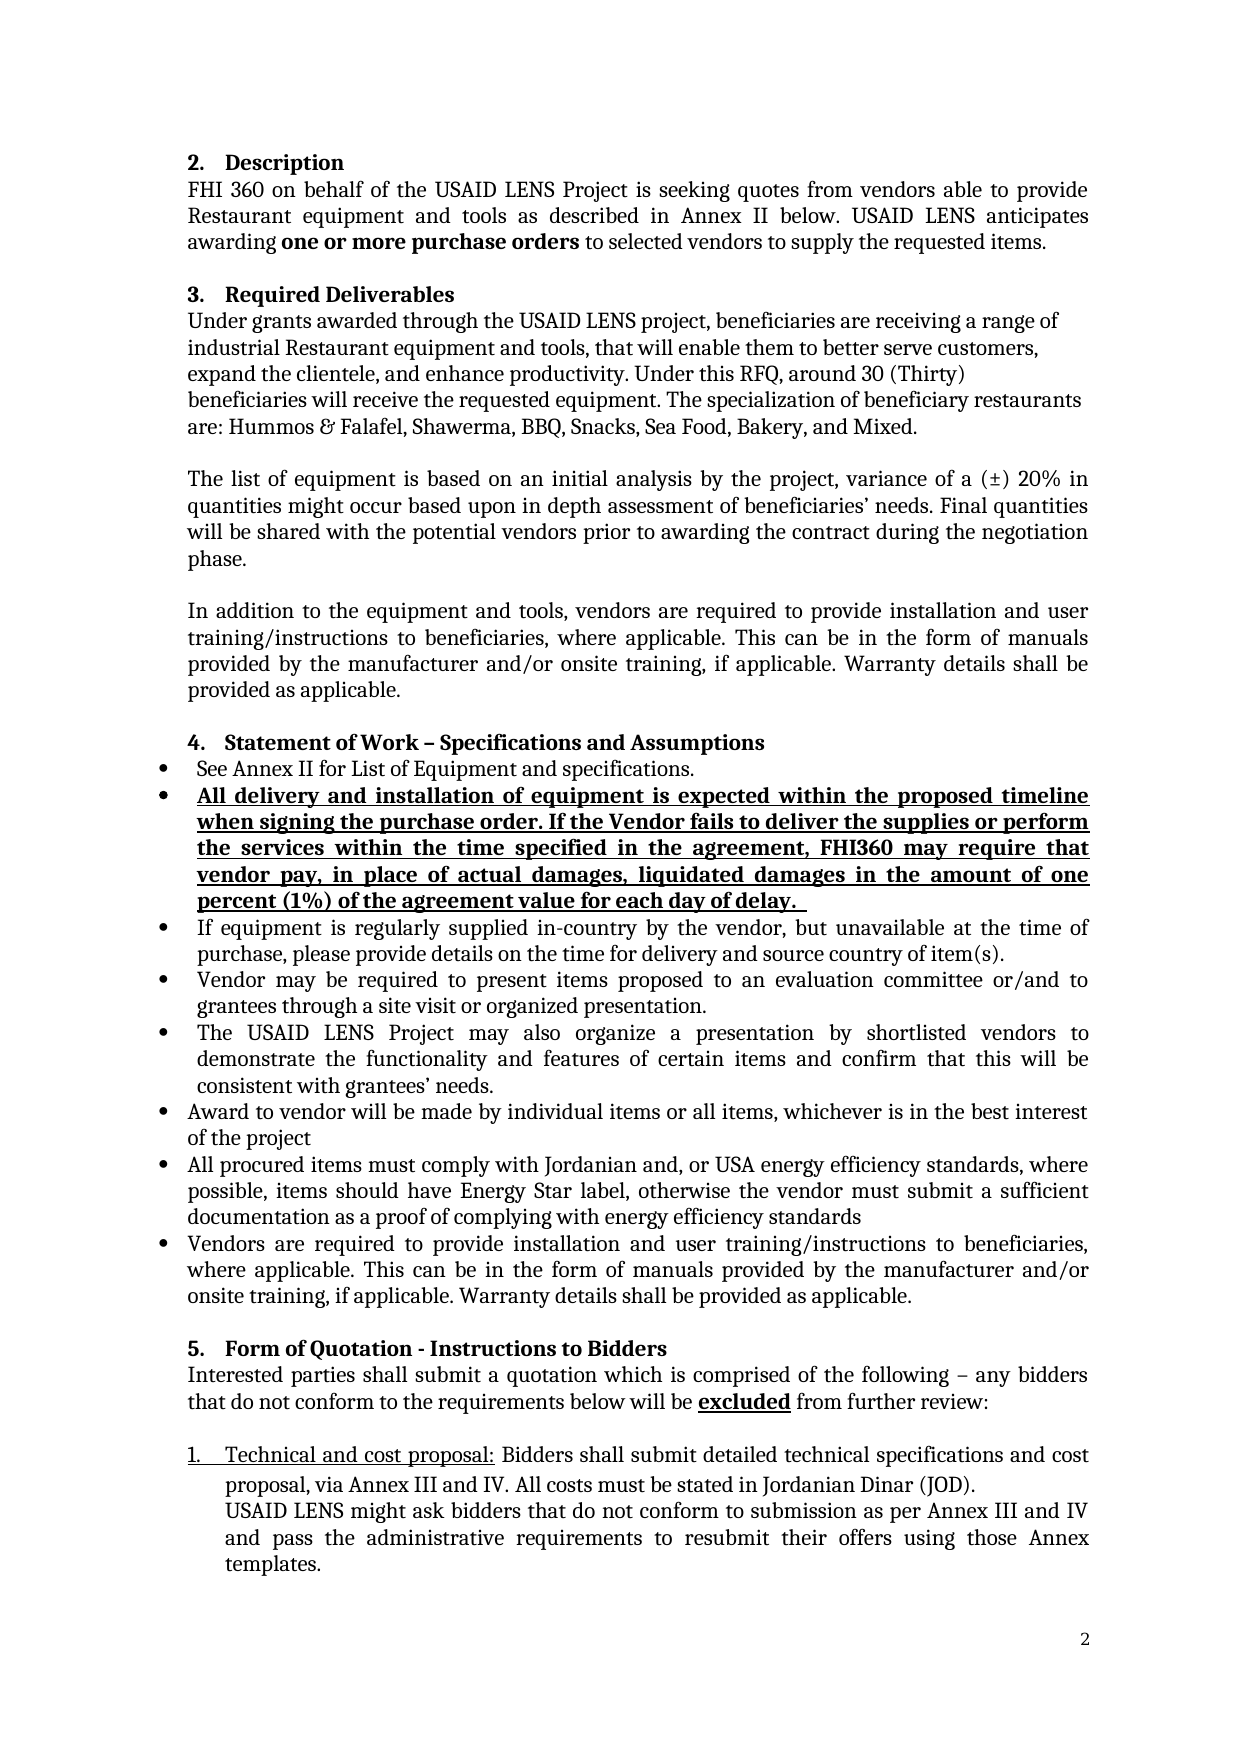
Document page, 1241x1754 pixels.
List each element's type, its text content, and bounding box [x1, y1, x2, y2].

list All delivery and installation of equipment is expected within the proposed timeline when signing the purchase order. If the Vendor fails to deliver the supplies or perform the services within the time specified in the agreement, FHI360 may require that vendor pay, in place of actual damages, liquidated damages in the amount of one percent (1%) of the agreement value for each day of delay. [159, 782, 1090, 914]
list Statement of Work – Specifications and Assumptions [187, 730, 1090, 756]
text In addition to the equipment and tools, vendors are required to provide installation and user training/instructions to beneficiaries, where applicable. This can be in the form of manuals provided by the manufacturer and/or onsite training, if applicable. Warranty details shall be provided as applicable. [187, 598, 1090, 703]
list The USAID LENS Project may also organize a presentation by shortlisted vendors to demonstrate the functionality and features of certain items and confirm that this will be consistent with grantees’ needs. [159, 1020, 1090, 1099]
text Under grants awarded through the USAID LENS project, beneficiaries are receiving a range of industrial Restaurant equipment and tools, that will enable them to better serve customers, expand the clientele, and enhance productivity. Under this RFQ, around 30 (Thirty) beneficiaries will receive the requested equipment. The specialization of beneficiary restaurants are: Hummos & Falafel, Shawerma, BBQ, Snacks, Sea Food, Bakery, and Mixed. [187, 308, 1090, 440]
list Vendor may be required to present items proposed to an evaluation committee or/and to grantees through a site visit or organized presentation. [159, 967, 1090, 1020]
text Interested parties shall submit a quotation which is comprised of the following – any bidders that do not conform to the requirements below will be excluded from further review: [187, 1362, 1090, 1415]
list USAID LENS might ask bidders that do not conform to submission as per Annex III and IV and pass the administrative requirements to resubmit their offers using those Annex templates. [225, 1498, 1090, 1577]
list If equipment is regularly supplied in-country by the vendor, but unavailable at the time of purchase, please provide details on the time for delivery and source country of item(s). [159, 914, 1090, 967]
list Required Deliverables [187, 282, 1090, 308]
text The list of equipment is based on an initial analysis by the project, variance of a (±) 20% in quantities might occur based upon in depth assessment of beneficiaries’ needs. Final quantities will be shared with the potential vendors prior to awarding the contract during the negotiation phase. [187, 466, 1090, 572]
list See Annex II for List of Equipment and specifications. [159, 756, 1090, 782]
list Vendors are required to provide installation and user training/instructions to beneficiaries, where applicable. This can be in the form of manuals provided by the manufacturer and/or onsite training, if applicable. Warranty details shall be provided as applicable. [159, 1231, 1090, 1309]
list Description [187, 150, 1090, 176]
list Award to vendor will be made by individual items or all items, whichever is in the best interest of the project [159, 1099, 1090, 1151]
list All procured items must comply with Jordanian and, or USA energy efficiency standards, where possible, items should have Energy Star label, otherwise the vendor must submit a sufficient documentation as a proof of complying with energy efficiency standards [159, 1151, 1090, 1231]
list Technical and cost proposal: Bidders shall submit detailed technical specifications and cost proposal, via Annex III and IV. All costs must be stated in Jordanian Dinar (JOD). [187, 1441, 1090, 1498]
list Form of Quotation - Instructions to Bidders [187, 1336, 1090, 1362]
text FHI 360 on behalf of the USAID LENS Project is seeking quotes from vendors able to provide Restaurant equipment and tools as described in Annex II below. USAID LENS anticipates awarding one or more purchase orders to selected vendors to supply the requested items. [187, 176, 1090, 255]
